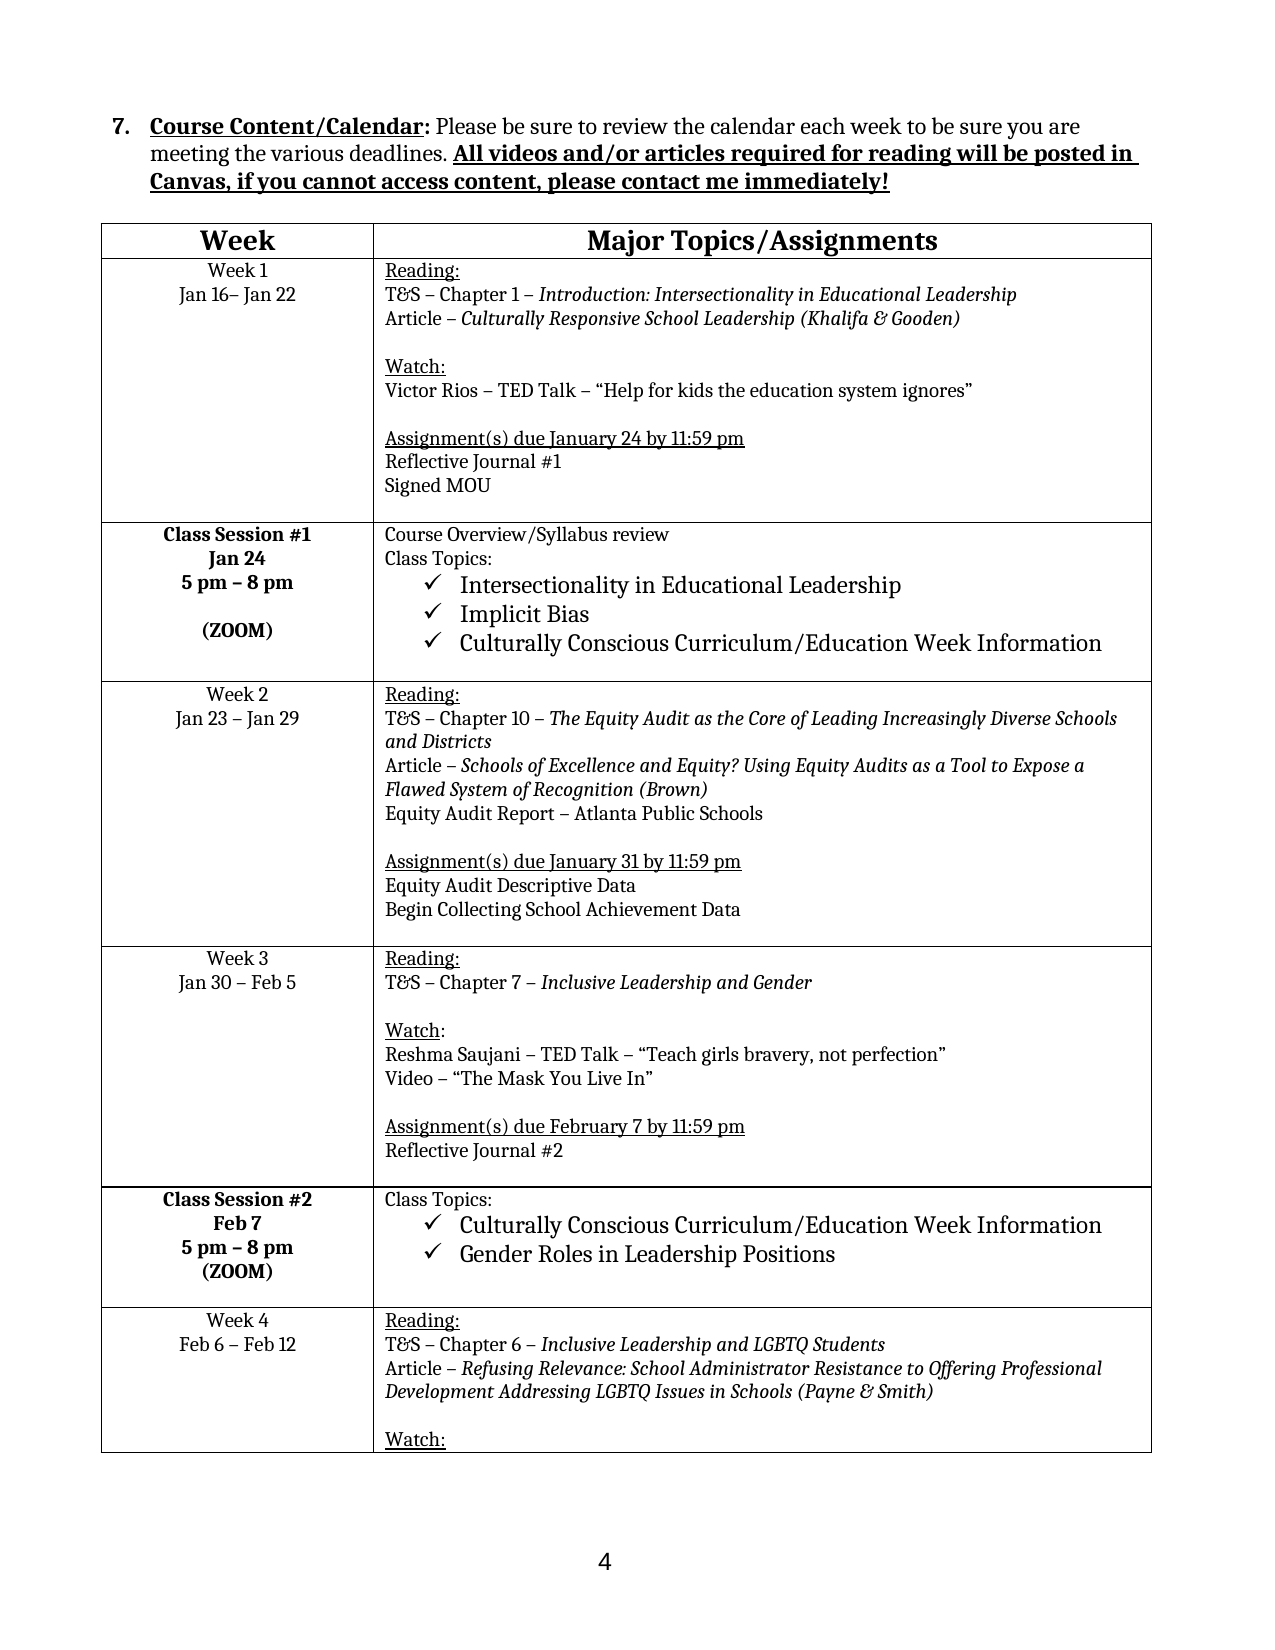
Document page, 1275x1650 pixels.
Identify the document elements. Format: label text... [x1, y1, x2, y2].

list Course Content/Calendar: Please be sure to review the calendar each week to be sure you are meeting the various deadlines. All videos and/or articles required for reading will be posted in Canvas, if you cannot access content, please contact me immediately! [112, 112, 1162, 195]
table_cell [102, 1308, 373, 1452]
table_cell Week 1 Jan 16– Jan 22 [102, 259, 373, 522]
table_cell Week 3 Jan 30 – Feb 5 [102, 947, 373, 1186]
table_cell Reading: T&S – Chapter 10 – The Equity Audit as the Core of Leading Increasingly Diverse Schools and Districts Article – Schools of Excellence and Equity? Using Equity Audits as a Tool to Expose a Flawed System of Recognition (Brown) Equity Audit Report – Atlanta Public Schools Assignment(s) due January 31 by 11:59 pm Equity Audit Descriptive Data Begin Collecting School Achievement Data [374, 682, 1151, 946]
table_cell Course Overview/Syllabus review Class Topics: Intersectionality in Educational Leadership Implicit Bias Culturally Conscious Curriculum/Education Week Information [374, 523, 1151, 681]
table_cell Class Topics: Culturally Conscious Curriculum/Education Week Information Gender Roles in Leadership Positions [374, 1188, 1151, 1307]
table_cell Reading: T&S – Chapter 7 – Inclusive Leadership and Gender Watch: Reshma Saujani – TED Talk – “Teach girls bravery, not perfection” Video – “The Mask You Live In” Assignment(s) due February 7 by 11:59 pm Reflective Journal #2 [374, 947, 1151, 1186]
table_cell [374, 1308, 1151, 1452]
table_cell Week 2 Jan 23 – Jan 29 [102, 682, 373, 946]
table_header Major Topics/Assignments [374, 224, 1151, 257]
table_cell Reading: T&S – Chapter 1 – Introduction: Intersectionality in Educational Leadership Article – Culturally Responsive School Leadership (Khalifa & Gooden) Watch: Victor Rios – TED Talk – “Help for kids the education system ignores” Assignment(s) due January 24 by 11:59 pm Reflective Journal #1 Signed MOU [374, 259, 1151, 522]
table_cell Class Session #2 Feb 7 5 pm – 8 pm (ZOOM) [102, 1188, 373, 1307]
table_header Week [102, 224, 373, 257]
table_cell Class Session #1 Jan 24 5 pm – 8 pm (ZOOM) [102, 523, 373, 681]
